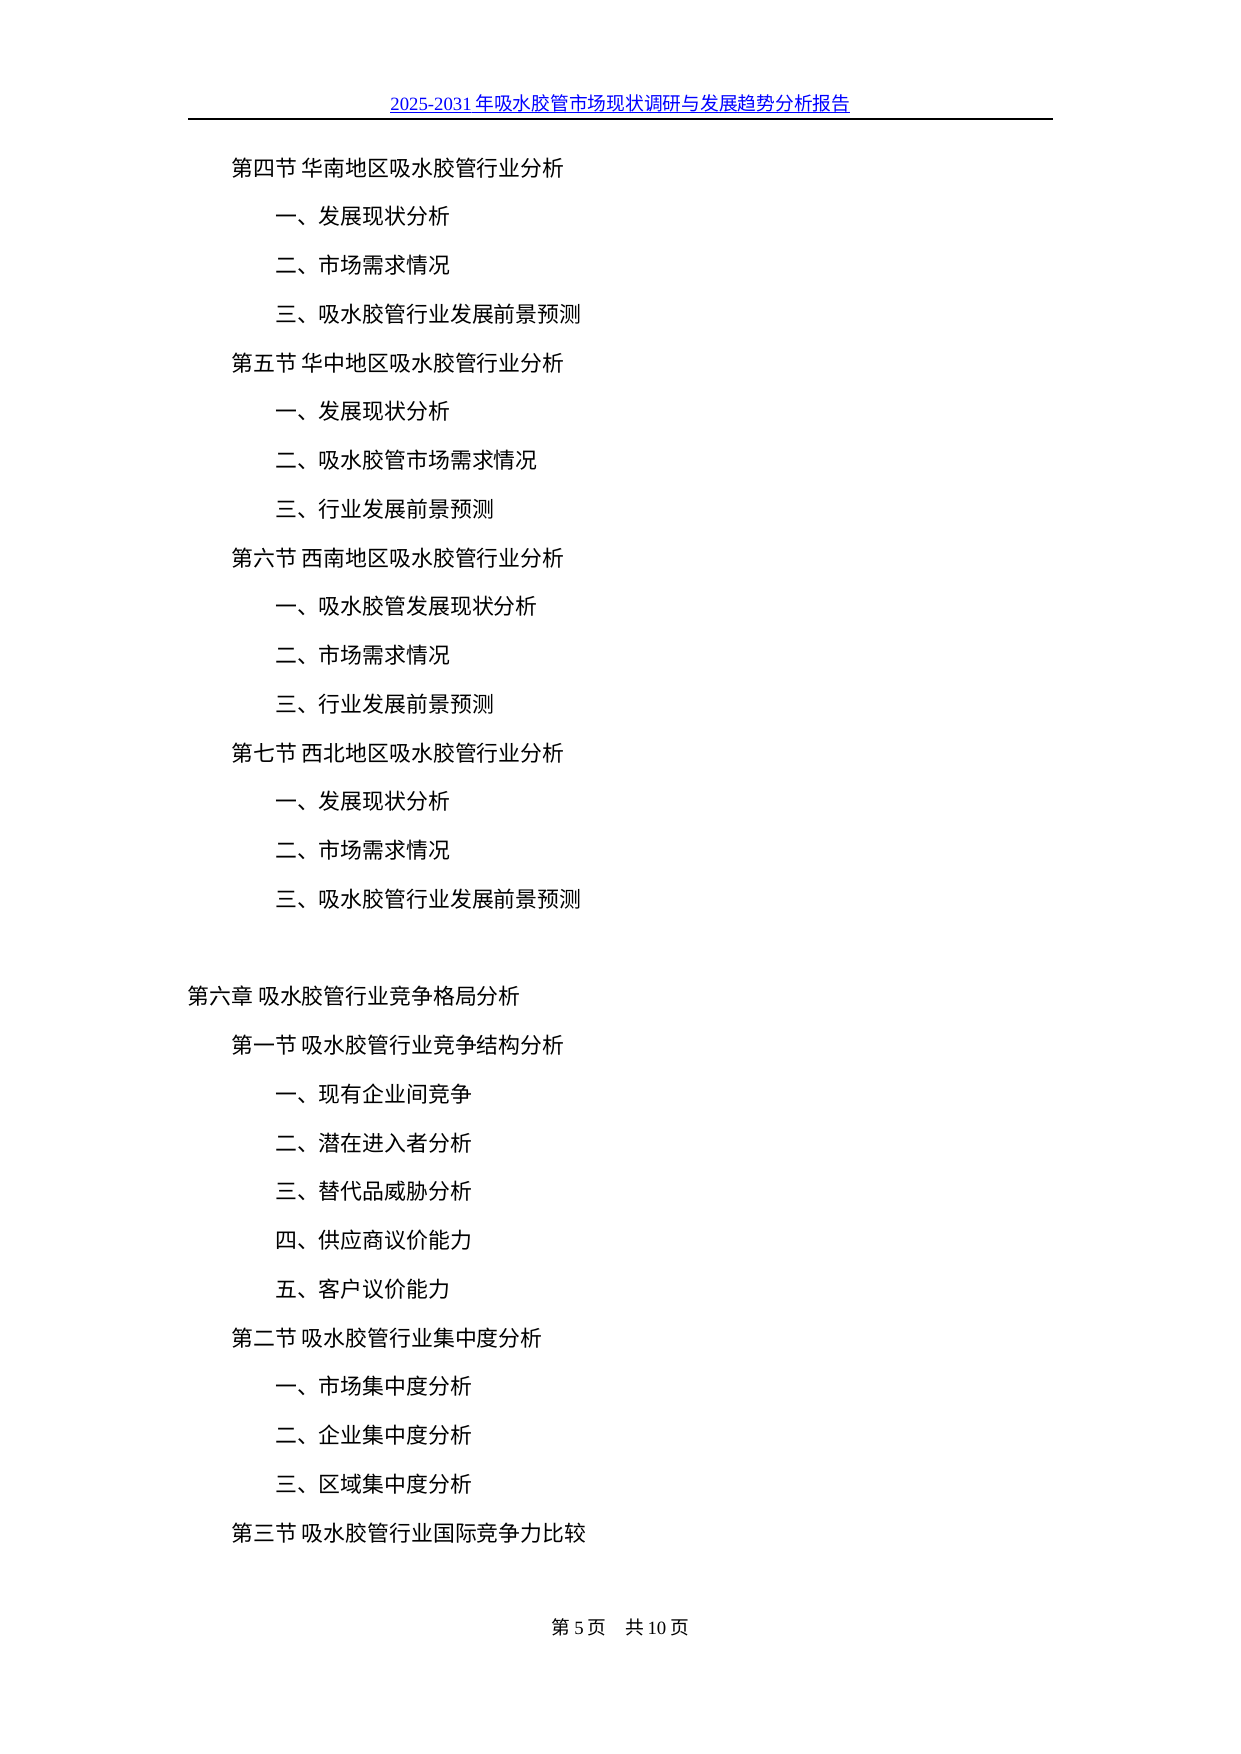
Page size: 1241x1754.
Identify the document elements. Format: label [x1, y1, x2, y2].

text [187, 150, 1053, 1548]
